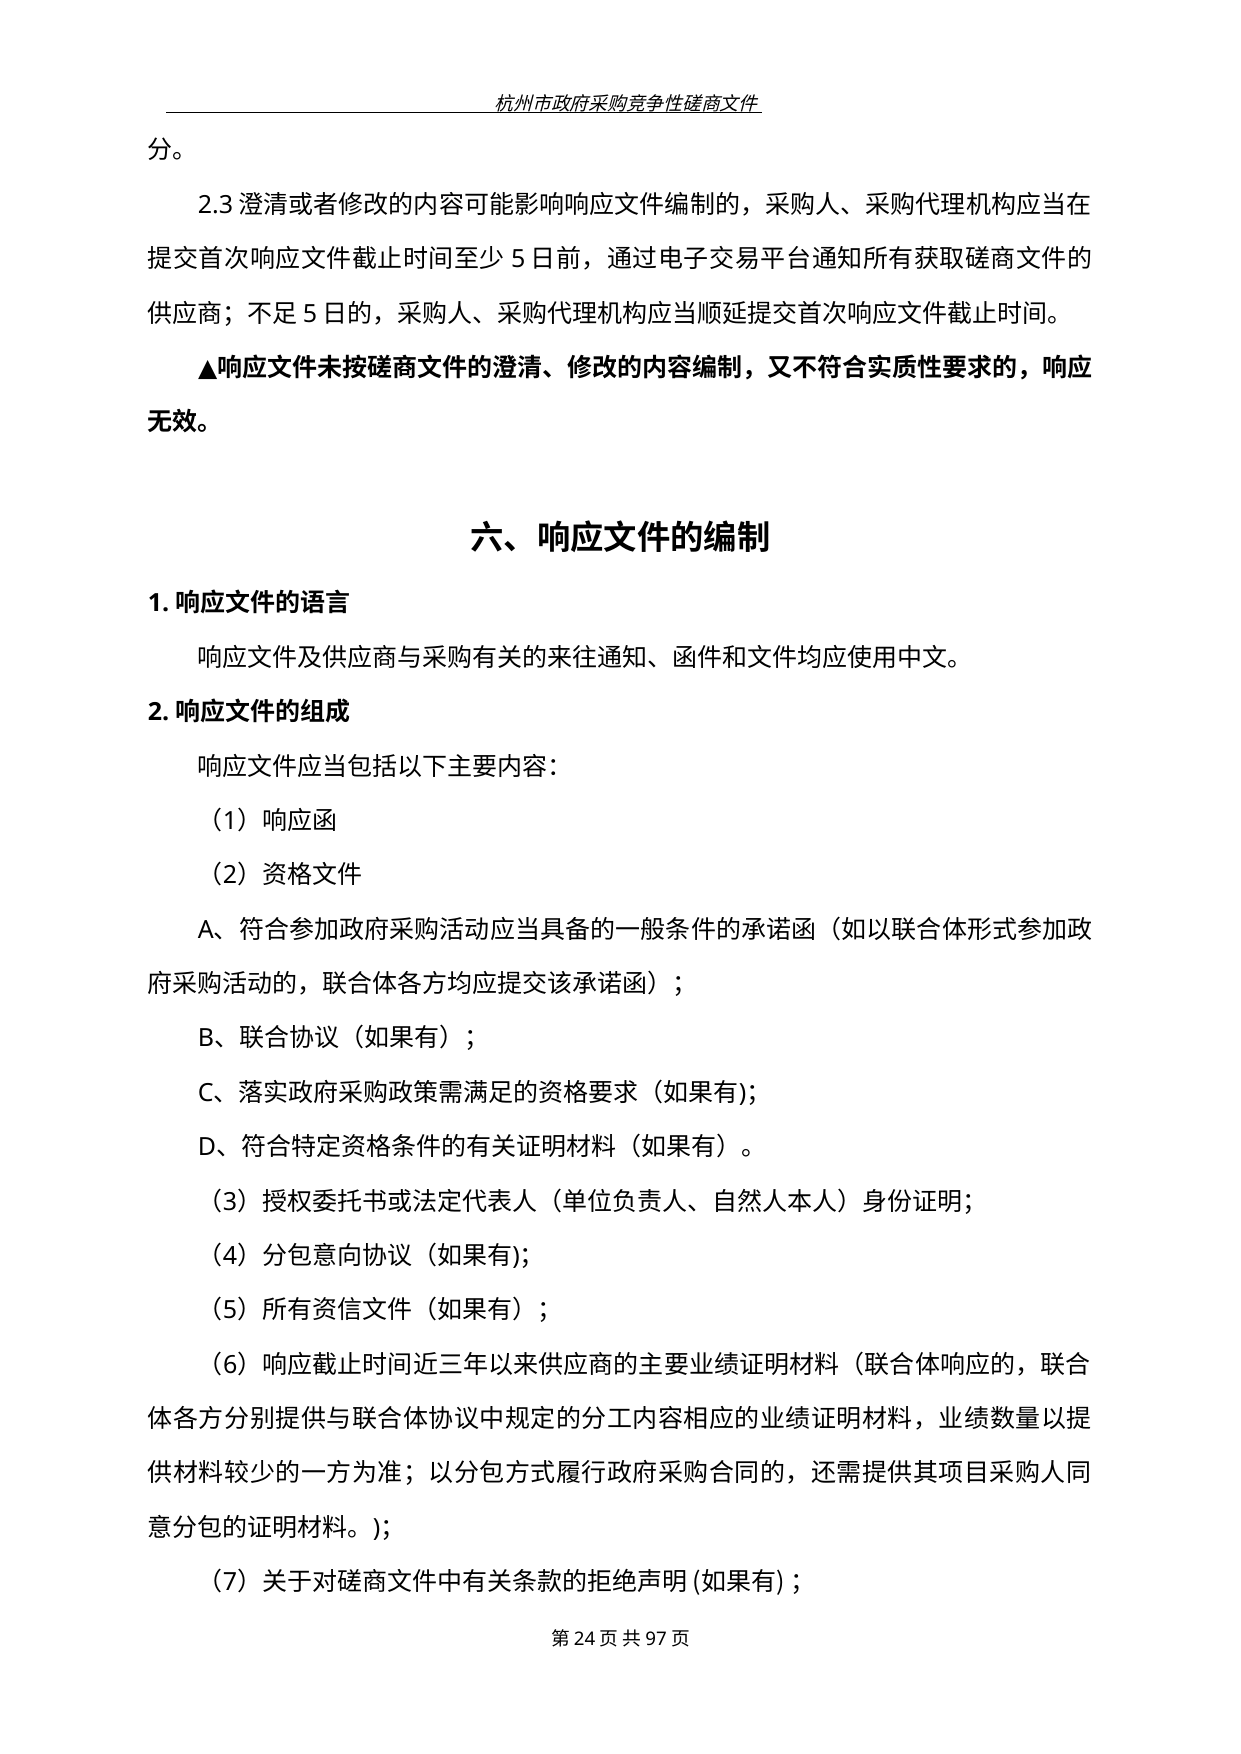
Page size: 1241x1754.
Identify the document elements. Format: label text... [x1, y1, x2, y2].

text A、符合参加政府采购活动应当具备的一般条件的承诺函（如以联合体形式参加政府采购活动的，联合体各方均应提交该承诺函）； [148, 909, 1092, 1000]
text 响应文件及供应商与采购有关的来往通知、函件和文件均应使用中文。 [148, 637, 1092, 673]
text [148, 130, 1092, 166]
text 响应文件应当包括以下主要内容： [148, 746, 1092, 782]
text （2）资格文件 [148, 855, 1092, 891]
text C、落实政府采购政策需满足的资格要求（如果有)； [148, 1072, 1092, 1108]
text B、联合协议（如果有）； [148, 1018, 1092, 1054]
text 2. 响应文件的组成 [148, 692, 1092, 728]
text （1）响应函 [148, 800, 1092, 837]
text 1. 响应文件的语言 [148, 583, 1092, 619]
text （4）分包意向协议（如果有)； [148, 1235, 1092, 1272]
text 2.3澄清或者修改的内容可能影响响应文件编制的，采购人、采购代理机构应当在提交首次响应文件截止时间至少5日前，通过电子交易平台通知所有获取磋商文件的供应商；不足5日的，采购人、采购代理机构应当顺延提交首次响应文件截止时间。 [148, 184, 1092, 329]
text （6）响应截止时间近三年以来供应商的主要业绩证明材料（联合体响应的，联合体各方分别提供与联合体协议中规定的分工内容相应的业绩证明材料，业绩数量以提供材料较少的一方为准；以分包方式履行政府采购合同的，还需提供其项目采购人同意分包的证明材料。)； [148, 1344, 1092, 1543]
text （5）所有资信文件（如果有）； [148, 1290, 1092, 1326]
text D、符合特定资格条件的有关证明材料（如果有）。 [148, 1127, 1092, 1163]
text ▲响应文件未按磋商文件的澄清、修改的内容编制，又不符合实质性要求的，响应无效。 [148, 347, 1092, 438]
text （3）授权委托书或法定代表人（单位负责人、自然人本人）身份证明； [148, 1181, 1092, 1217]
text 六、响应文件的编制 [148, 511, 1092, 559]
text （7）关于对磋商文件中有关条款的拒绝声明 (如果有) ； [148, 1562, 1092, 1598]
